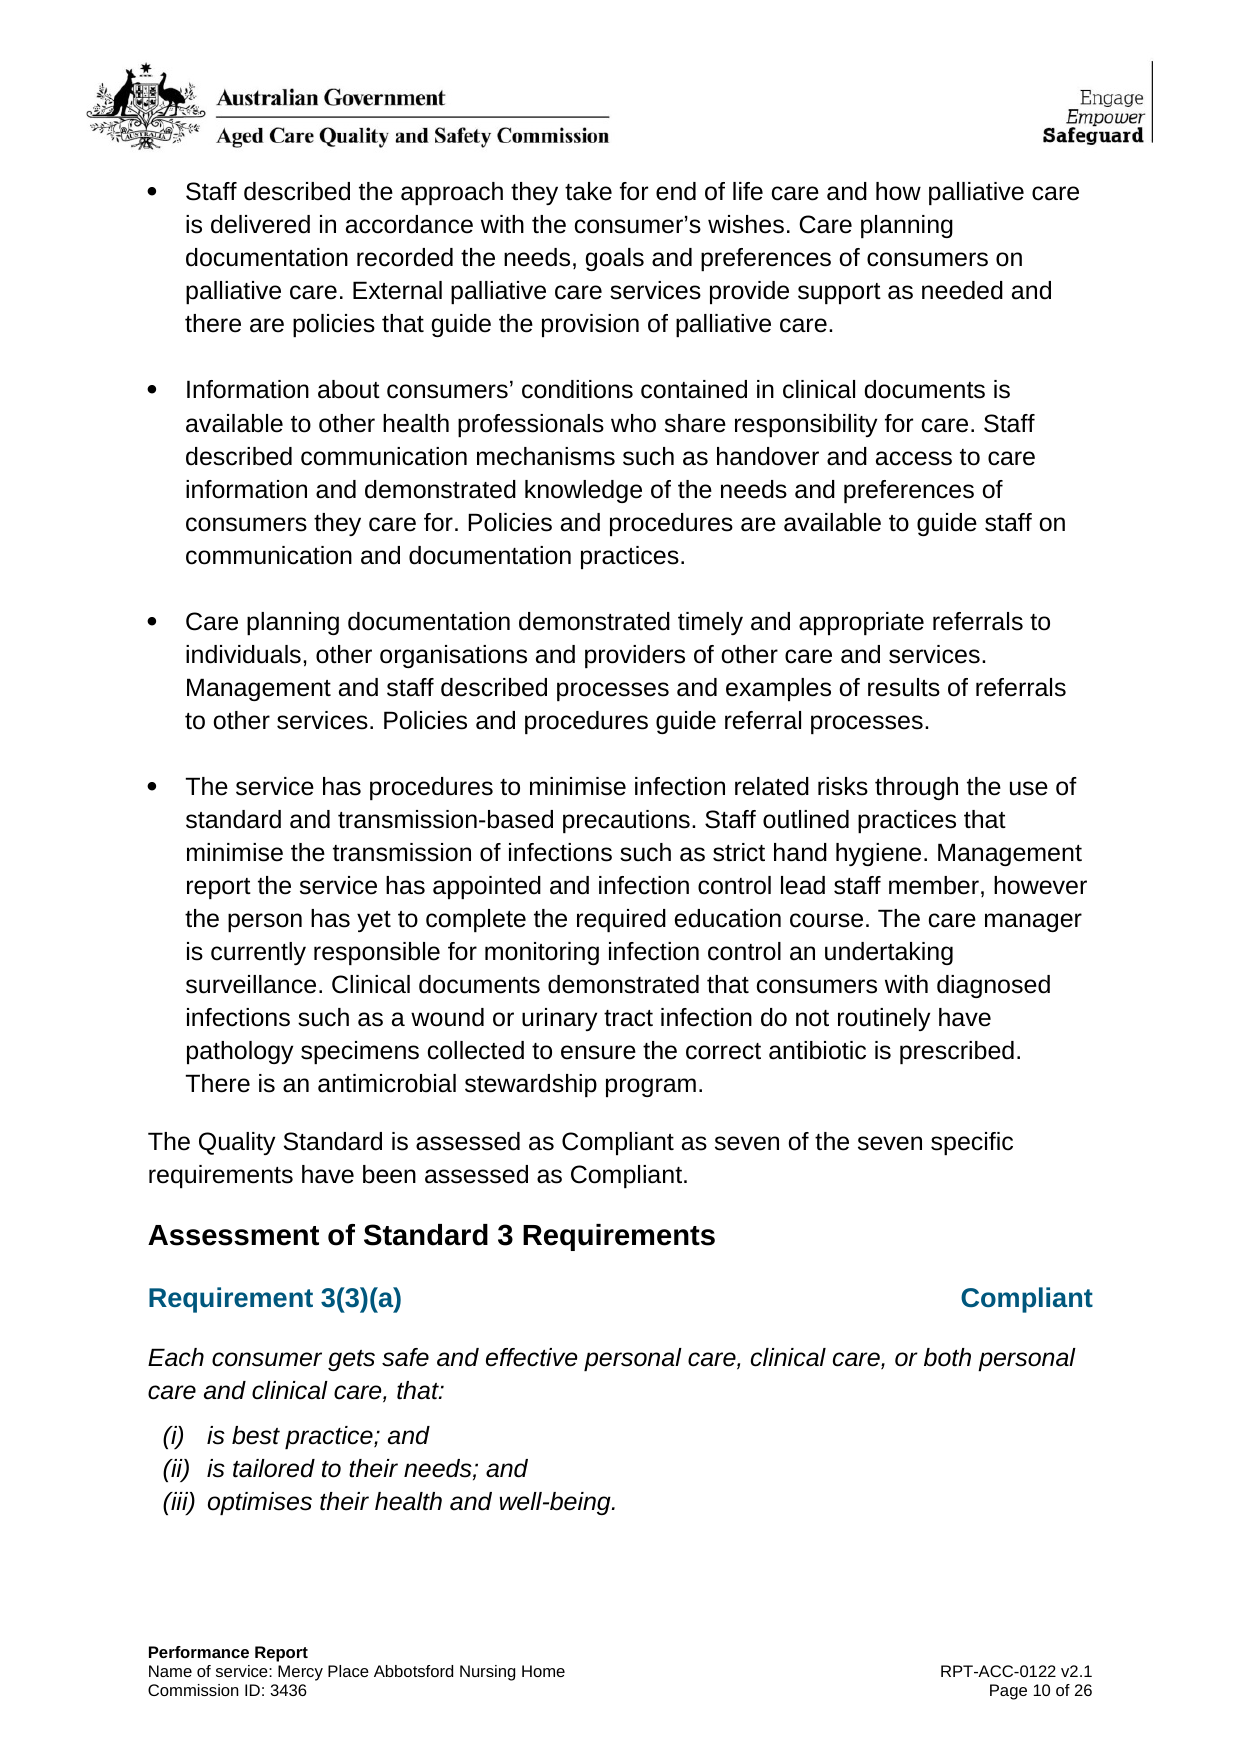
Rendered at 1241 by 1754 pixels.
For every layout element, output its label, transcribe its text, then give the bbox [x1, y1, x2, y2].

list is tailored to their needs; and [162, 1454, 1092, 1483]
picture [0, 1, 1241, 171]
text The Quality Standard is assessed as Compliant as seven of the seven specific requirements have been assessed as Compliant. [148, 1127, 1092, 1189]
list is best practice; and [162, 1421, 1092, 1450]
list Information about consumers’ conditions contained in clinical documents is available to other health professionals who share responsibility for care. Staff described communication mechanisms such as handover and access to care information and demonstrated knowledge of the needs and preferences of consumers they care for. Policies and procedures are available to guide staff on communication and documentation practices. [148, 375, 1092, 569]
subtitle Requirement 3(3)(a) Compliant [148, 1282, 1092, 1313]
list Staff described the approach they take for end of life care and how palliative care is delivered in accordance with the consumer’s wishes. Care planning documentation recorded the needs, goals and preferences of consumers on palliative care. External palliative care services provide support as needed and there are policies that guide the provision of palliative care. [148, 177, 1092, 338]
list optimises their health and well-being. [162, 1487, 1092, 1516]
list Care planning documentation demonstrated timely and appropriate referrals to individuals, other organisations and providers of other care and services. Management and staff described processes and examples of results of referrals to other services. Policies and procedures guide referral processes. [148, 607, 1092, 734]
text Each consumer gets safe and effective personal care, clinical care, or both personal care and clinical care, that: [148, 1343, 1092, 1404]
list The service has procedures to minimise infection related risks through the use of standard and transmission-based precautions. Staff outlined practices that minimise the transmission of infections such as strict hand hygiene. Management report the service has appointed and infection control lead staff member, however the person has yet to complete the required education course. The care manager is currently responsible for monitoring infection control an undertaking surveillance. Clinical documents demonstrated that consumers with diagnosed infections such as a wound or urinary tract infection do not routinely have pathology specimens collected to ensure the correct antibiotic is prescribed. There is an antimicrobial stewardship program. [148, 772, 1092, 1098]
subtitle Assessment of Standard 3 Requirements [148, 1218, 1092, 1252]
